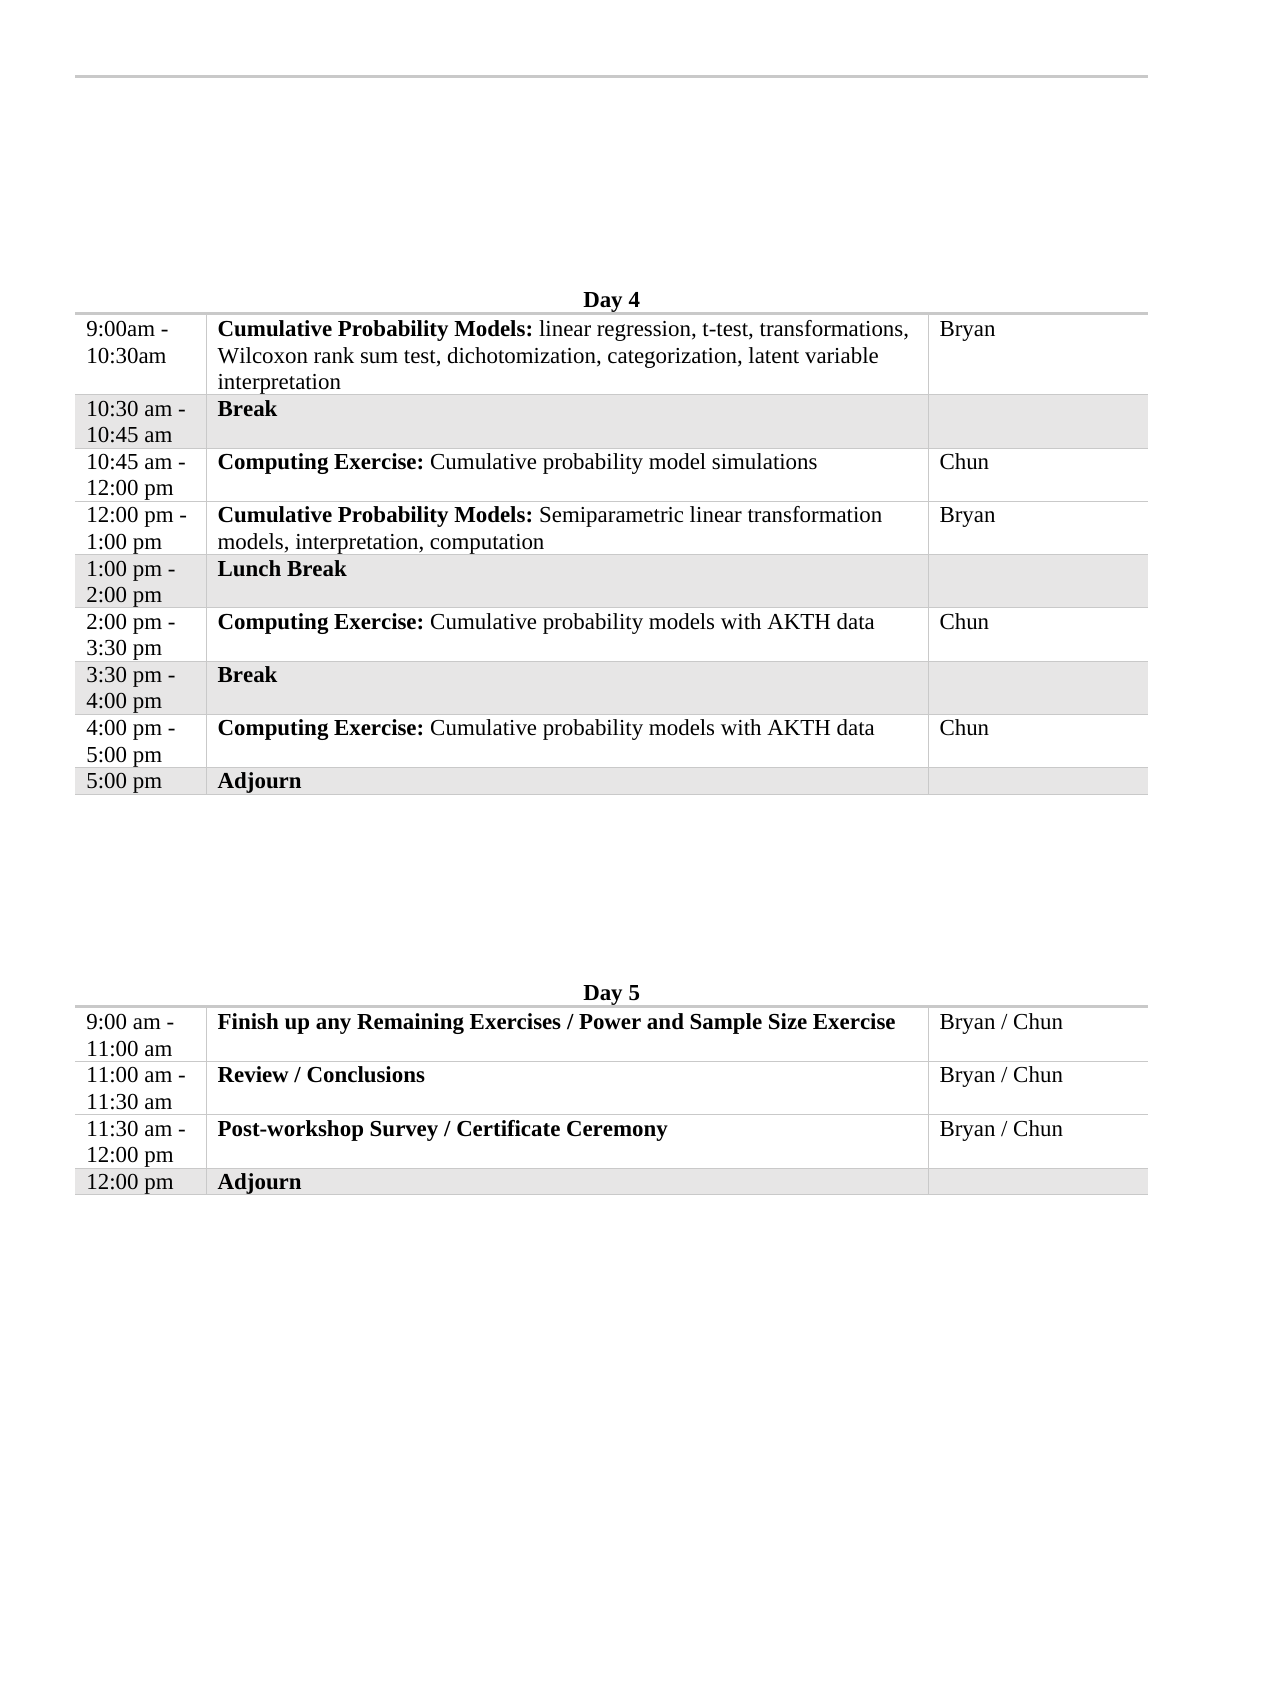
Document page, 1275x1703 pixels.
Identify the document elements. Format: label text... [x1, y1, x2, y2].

table_cell Post-workshop Survey / Certificate Ceremony [207, 1115, 928, 1167]
table_cell [929, 662, 1148, 714]
table_cell 5:00 pm [75, 768, 206, 794]
table_cell [929, 555, 1148, 607]
table_cell [929, 1169, 1148, 1194]
table_cell 3:30 pm -4:00 pm [75, 662, 206, 714]
table_cell Bryan / Chun [929, 1062, 1148, 1114]
table_header Day 4 [75, 78, 1148, 312]
table_header Day 5 [75, 874, 1148, 1005]
table_cell 11:30 am - 12:00 pm [75, 1115, 206, 1167]
table_cell 9:00 am - 11:00 am [75, 1008, 206, 1061]
table_cell Break [207, 395, 928, 448]
table_cell Cumulative Probability Models: Semiparametric linear transformation models, interpretation, computation [207, 502, 928, 554]
table_cell Review / Conclusions [207, 1062, 928, 1114]
table_cell Adjourn [207, 1169, 928, 1194]
table_cell [929, 395, 1148, 448]
table_cell 10:45 am - 12:00 pm [75, 449, 206, 501]
table_cell [929, 768, 1148, 794]
table_cell 12:00 pm -1:00 pm [75, 502, 206, 554]
table_cell 9:00am - 10:30am [75, 315, 206, 394]
table_cell Bryan / Chun [929, 1115, 1148, 1167]
table_cell Computing Exercise: Cumulative probability model simulations [207, 449, 928, 501]
table_cell 4:00 pm -5:00 pm [75, 715, 206, 767]
table_cell Chun [929, 449, 1148, 501]
table_cell Bryan [929, 502, 1148, 554]
table_cell Cumulative Probability Models: linear regression, t-test, transformations, Wilcoxon rank sum test, dichotomization, categorization, latent variable interpretation [207, 315, 928, 394]
table_cell 11:00 am - 11:30 am [75, 1062, 206, 1114]
table_cell Bryan [929, 315, 1148, 394]
table_cell Finish up any Remaining Exercises / Power and Sample Size Exercise [207, 1008, 928, 1061]
table_cell 1:00 pm -2:00 pm [75, 555, 206, 607]
table_cell Bryan / Chun [929, 1008, 1148, 1061]
table_cell Chun [929, 715, 1148, 767]
table_cell 12:00 pm [75, 1169, 206, 1194]
table_cell Chun [929, 608, 1148, 661]
table_cell 2:00 pm -3:30 pm [75, 608, 206, 661]
table_cell Computing Exercise: Cumulative probability models with AKTH data [207, 608, 928, 661]
table_cell Break [207, 662, 928, 714]
table_cell Computing Exercise: Cumulative probability models with AKTH data [207, 715, 928, 767]
table_cell Adjourn [207, 768, 928, 794]
table_cell Lunch Break [207, 555, 928, 607]
table_cell 10:30 am -10:45 am [75, 395, 206, 448]
